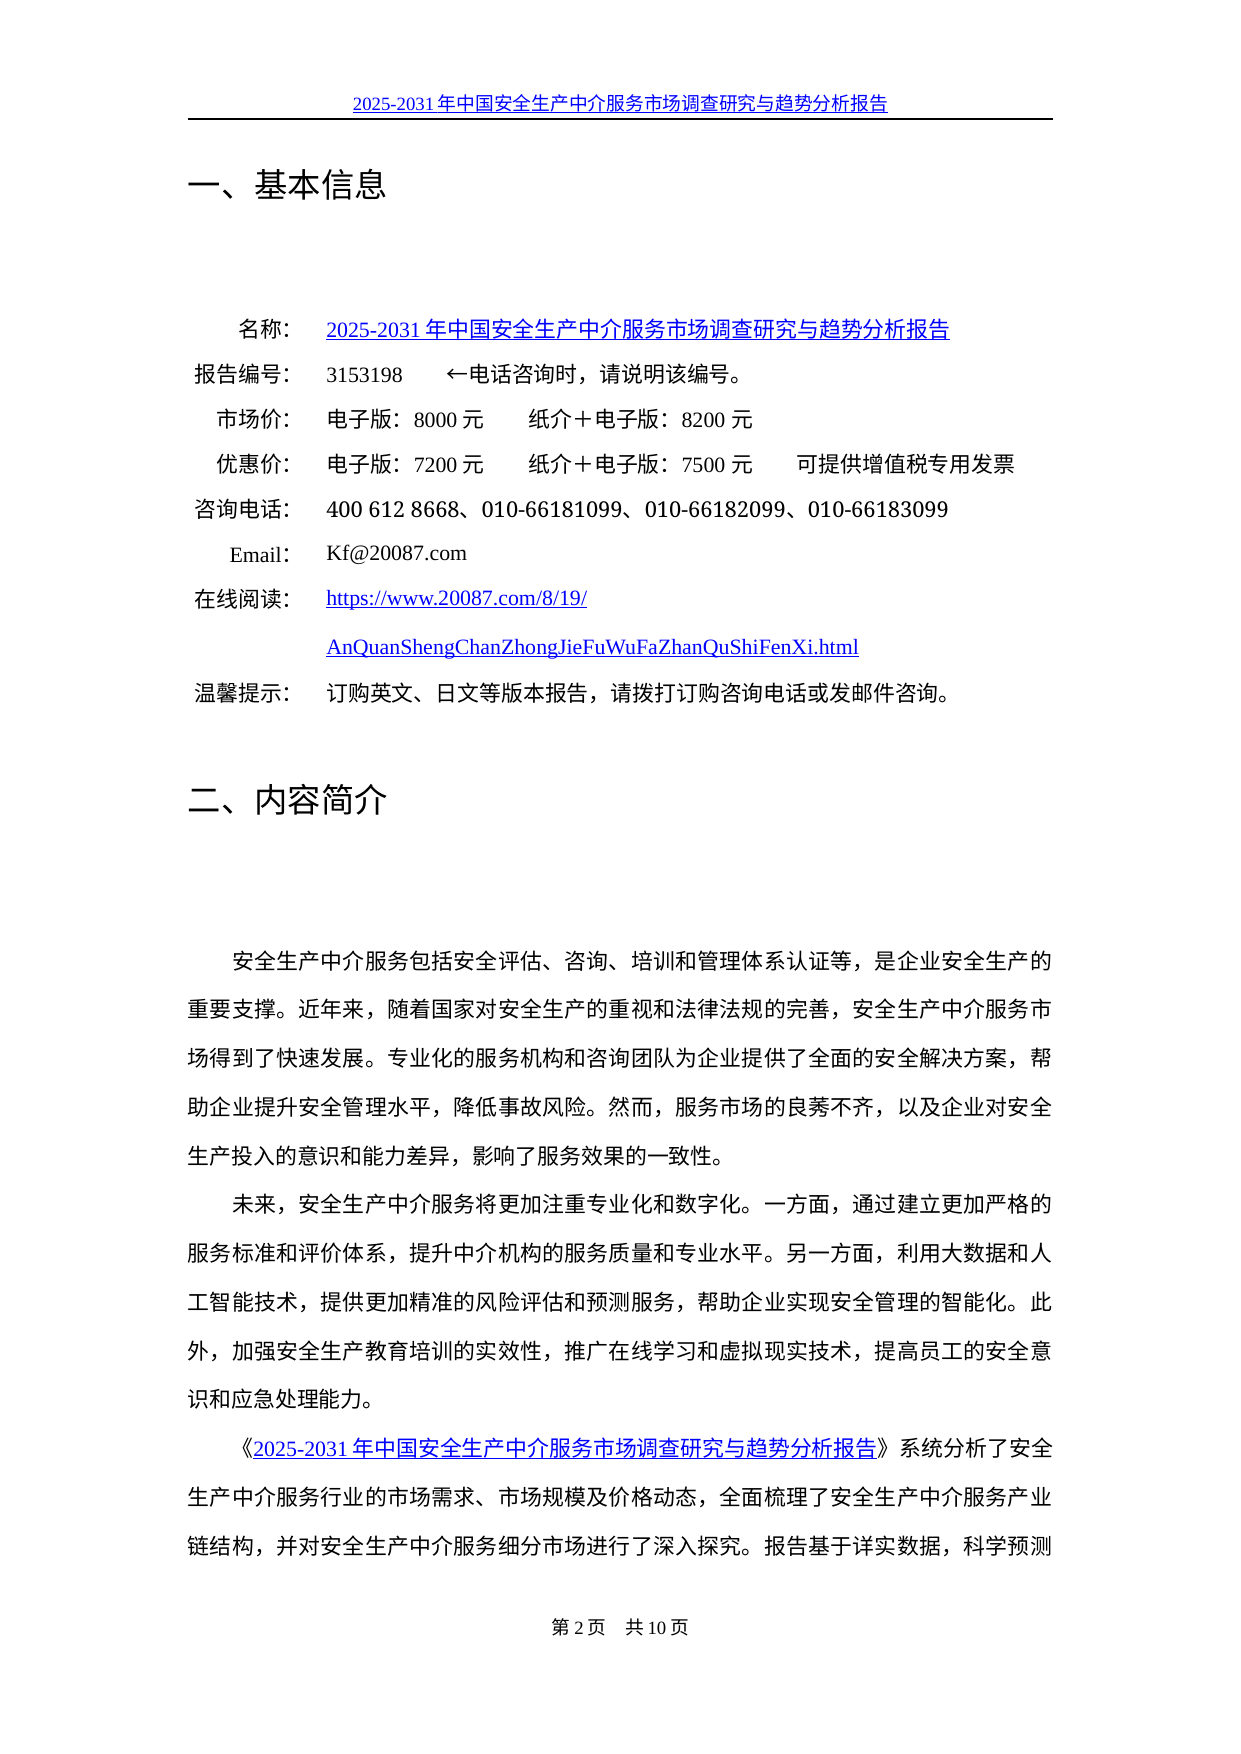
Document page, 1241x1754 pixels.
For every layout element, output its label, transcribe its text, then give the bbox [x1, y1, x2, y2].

table_cell 电子版：7200 元 纸介＋电子版：7500 元 可提供增值税专用发票 [315, 447, 1073, 492]
table_cell 400 612 8668、010-66181099、010-66182099、010-66183099 [315, 492, 1073, 537]
table_cell Email： [167, 537, 315, 582]
table_cell 咨询电话： [167, 492, 315, 537]
table_cell 市场价： [167, 402, 315, 447]
table_cell 温馨提示： [167, 675, 315, 720]
table_cell [315, 582, 1073, 675]
table_cell 报告编号： [167, 357, 315, 402]
table_cell 电子版：8000 元 纸介＋电子版：8200 元 [315, 402, 1073, 447]
table_cell Kf@20087.com [315, 537, 1073, 582]
table_cell 3153198 ←电话咨询时，请说明该编号。 [315, 357, 1073, 402]
table_header 2025-2031年中国安全生产中介服务市场调查研究与趋势分析报告 [315, 312, 1073, 357]
table_cell 优惠价： [167, 447, 315, 492]
title 一、基本信息 [187, 150, 1053, 215]
table_header 名称： [167, 312, 315, 357]
title 二、内容简介 [187, 766, 1053, 831]
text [187, 943, 1053, 1561]
table_cell 订购英文、日文等版本报告，请拨打订购咨询电话或发邮件咨询。 [315, 675, 1073, 720]
table_cell 在线阅读： [167, 582, 315, 675]
